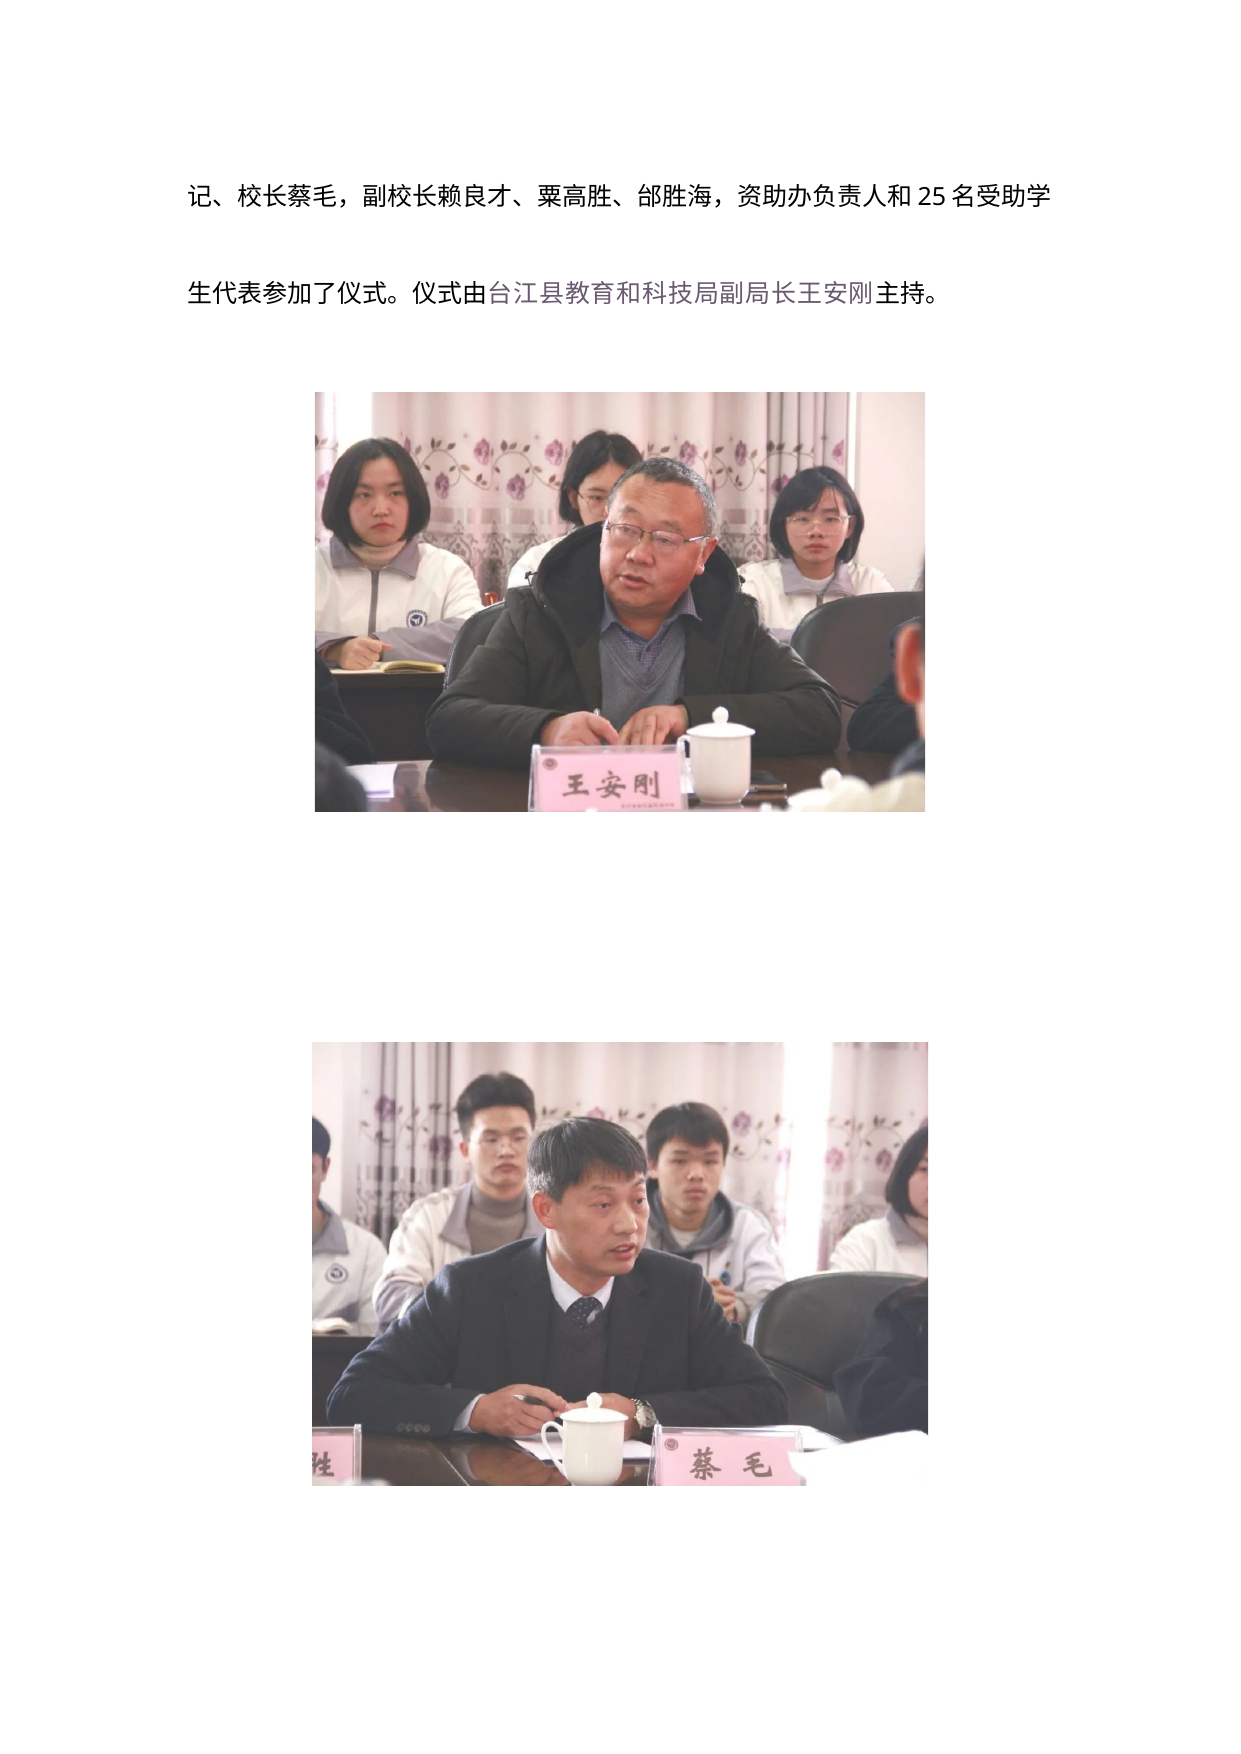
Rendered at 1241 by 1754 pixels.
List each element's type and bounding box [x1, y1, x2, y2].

text [187, 162, 1053, 324]
picture [314, 392, 926, 812]
picture [312, 1042, 929, 1486]
